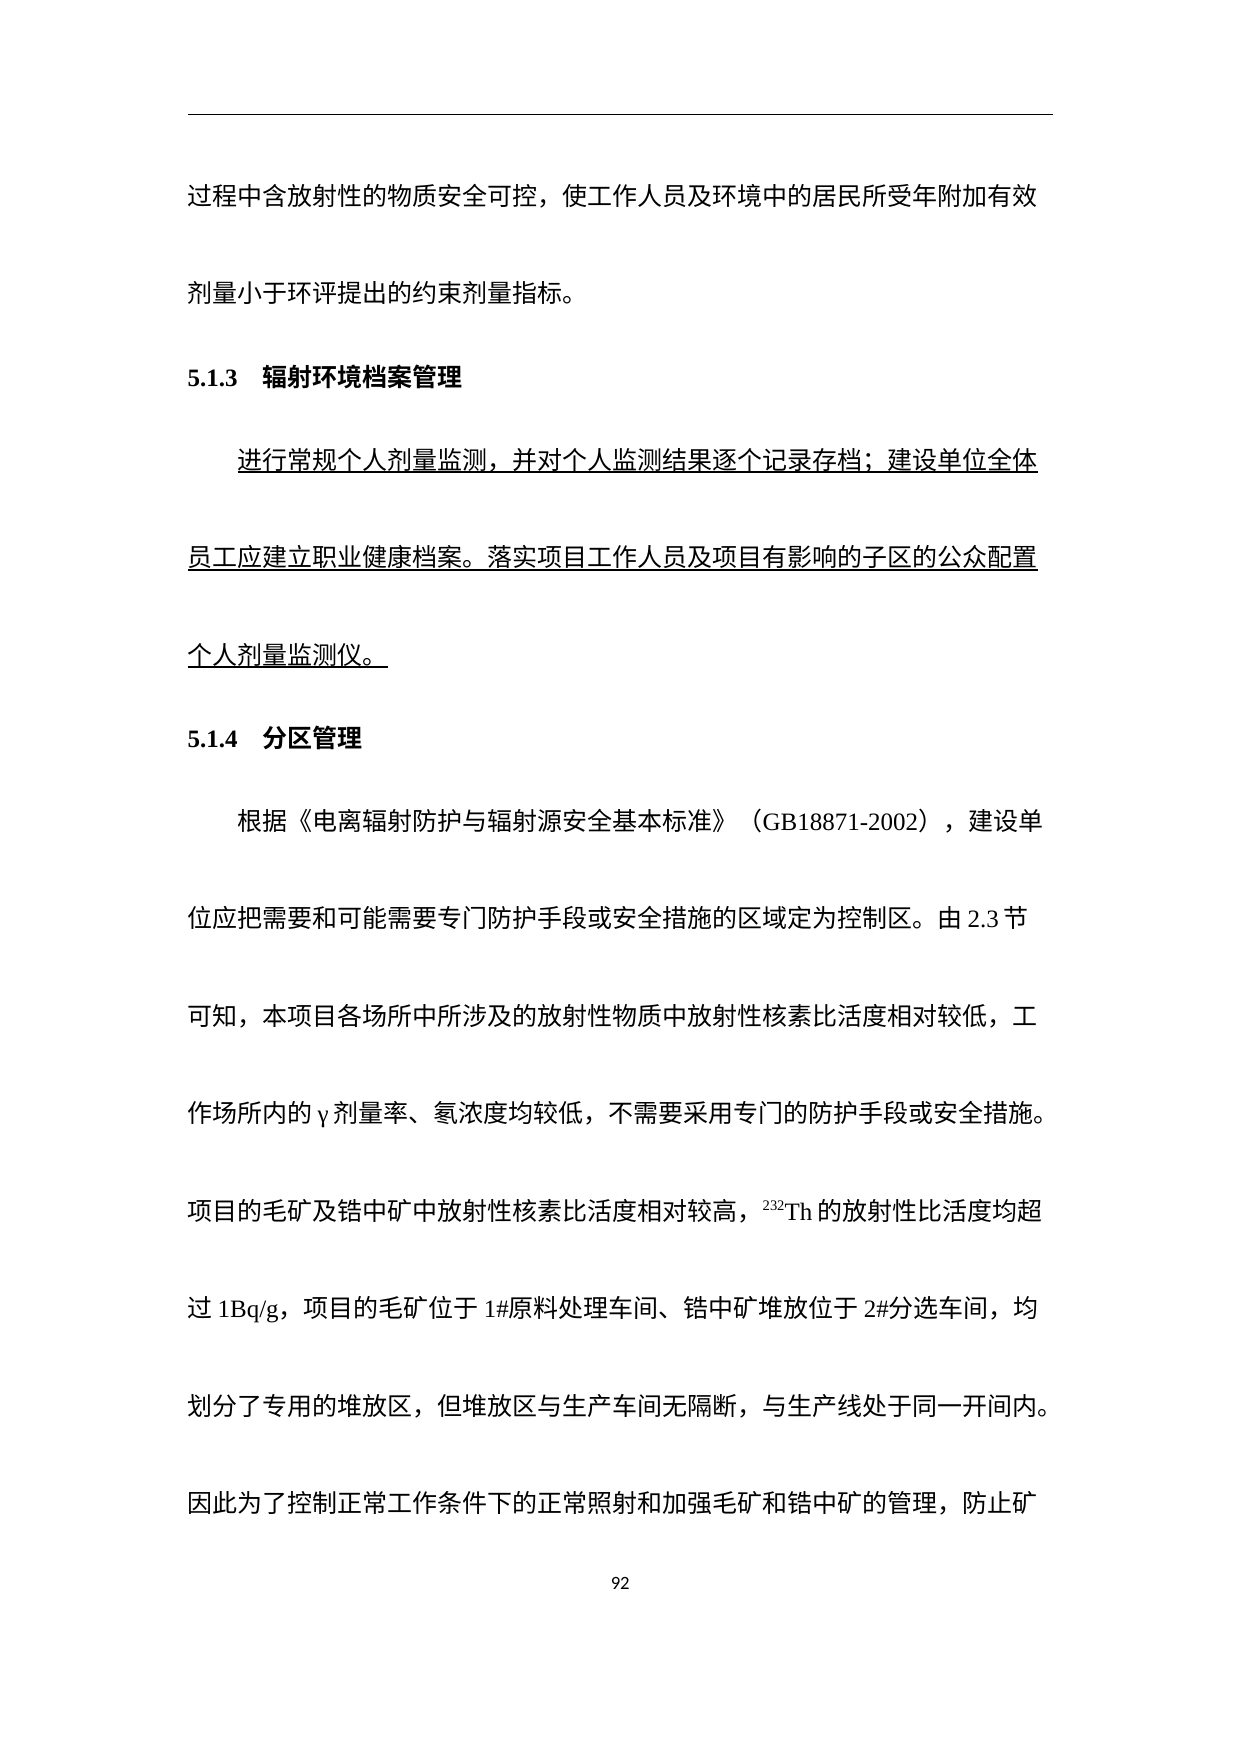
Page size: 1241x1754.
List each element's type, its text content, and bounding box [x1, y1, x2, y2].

text 进行常规个人剂量监测，并对个人监测结果逐个记录存档；建设单位全体员工应建立职业健康档案。落实项目工作人员及项目有影响的子区的公众配置个人剂量监测仪。 [187, 426, 1053, 686]
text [187, 162, 1053, 324]
subtitle 分区管理 [187, 704, 1053, 769]
subtitle 辐射环境档案管理 [187, 343, 1053, 408]
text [187, 787, 1053, 1534]
